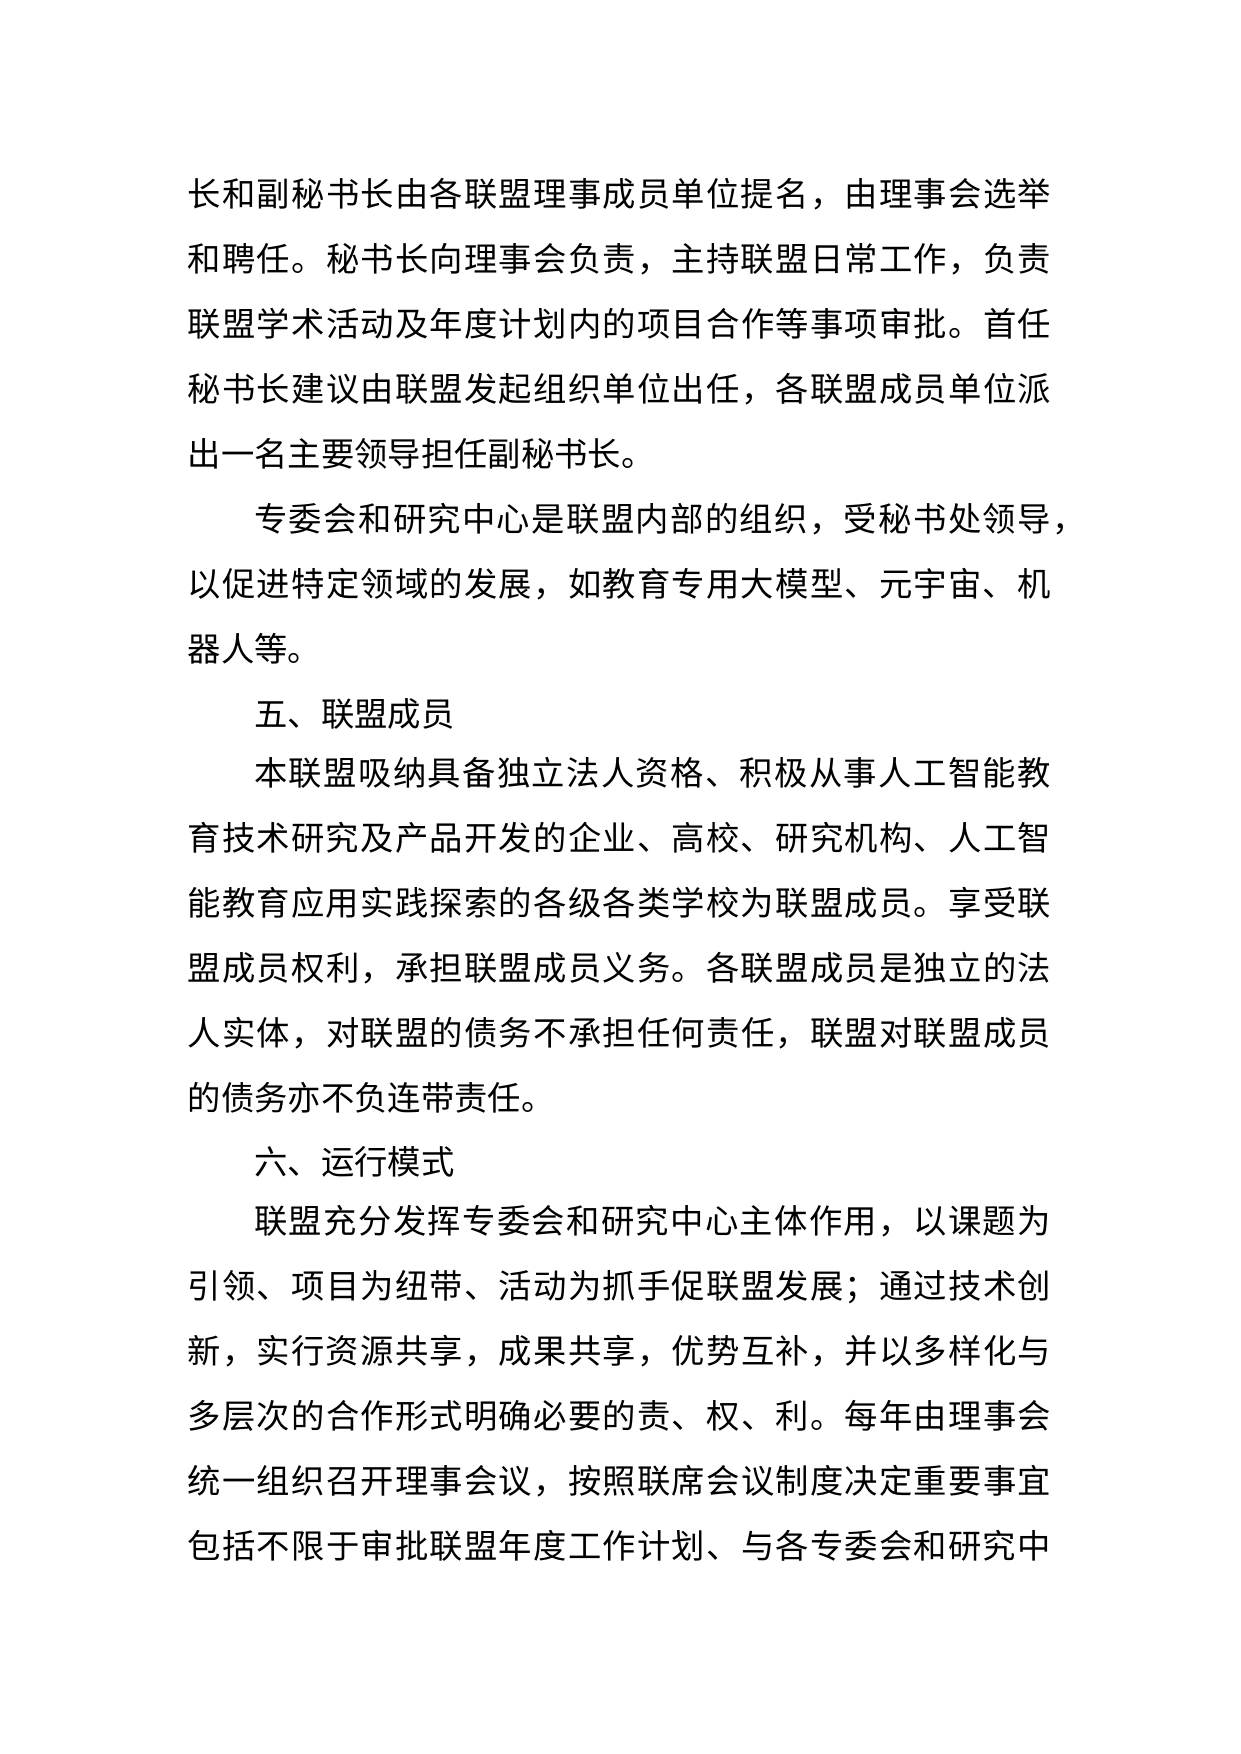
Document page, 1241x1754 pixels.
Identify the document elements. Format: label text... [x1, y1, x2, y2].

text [187, 1186, 1053, 1576]
text 六、运行模式 [187, 1128, 1053, 1186]
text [187, 160, 1053, 485]
text 本联盟吸纳具备独立法人资格、积极从事人工智能教育技术研究及产品开发的企业、高校、研究机构、人工智能教育应用实践探索的各级各类学校为联盟成员。享受联盟成员权利，承担联盟成员义务。各联盟成员是独立的法人实体，对联盟的债务不承担任何责任，联盟对联盟成员的债务亦不负连带责任。 [187, 738, 1053, 1128]
text 五、联盟成员 [187, 680, 1053, 738]
text 专委会和研究中心是联盟内部的组织，受秘书处领导，以促进特定领域的发展，如教育专用大模型、元宇宙、机器人等。 [187, 485, 1053, 680]
